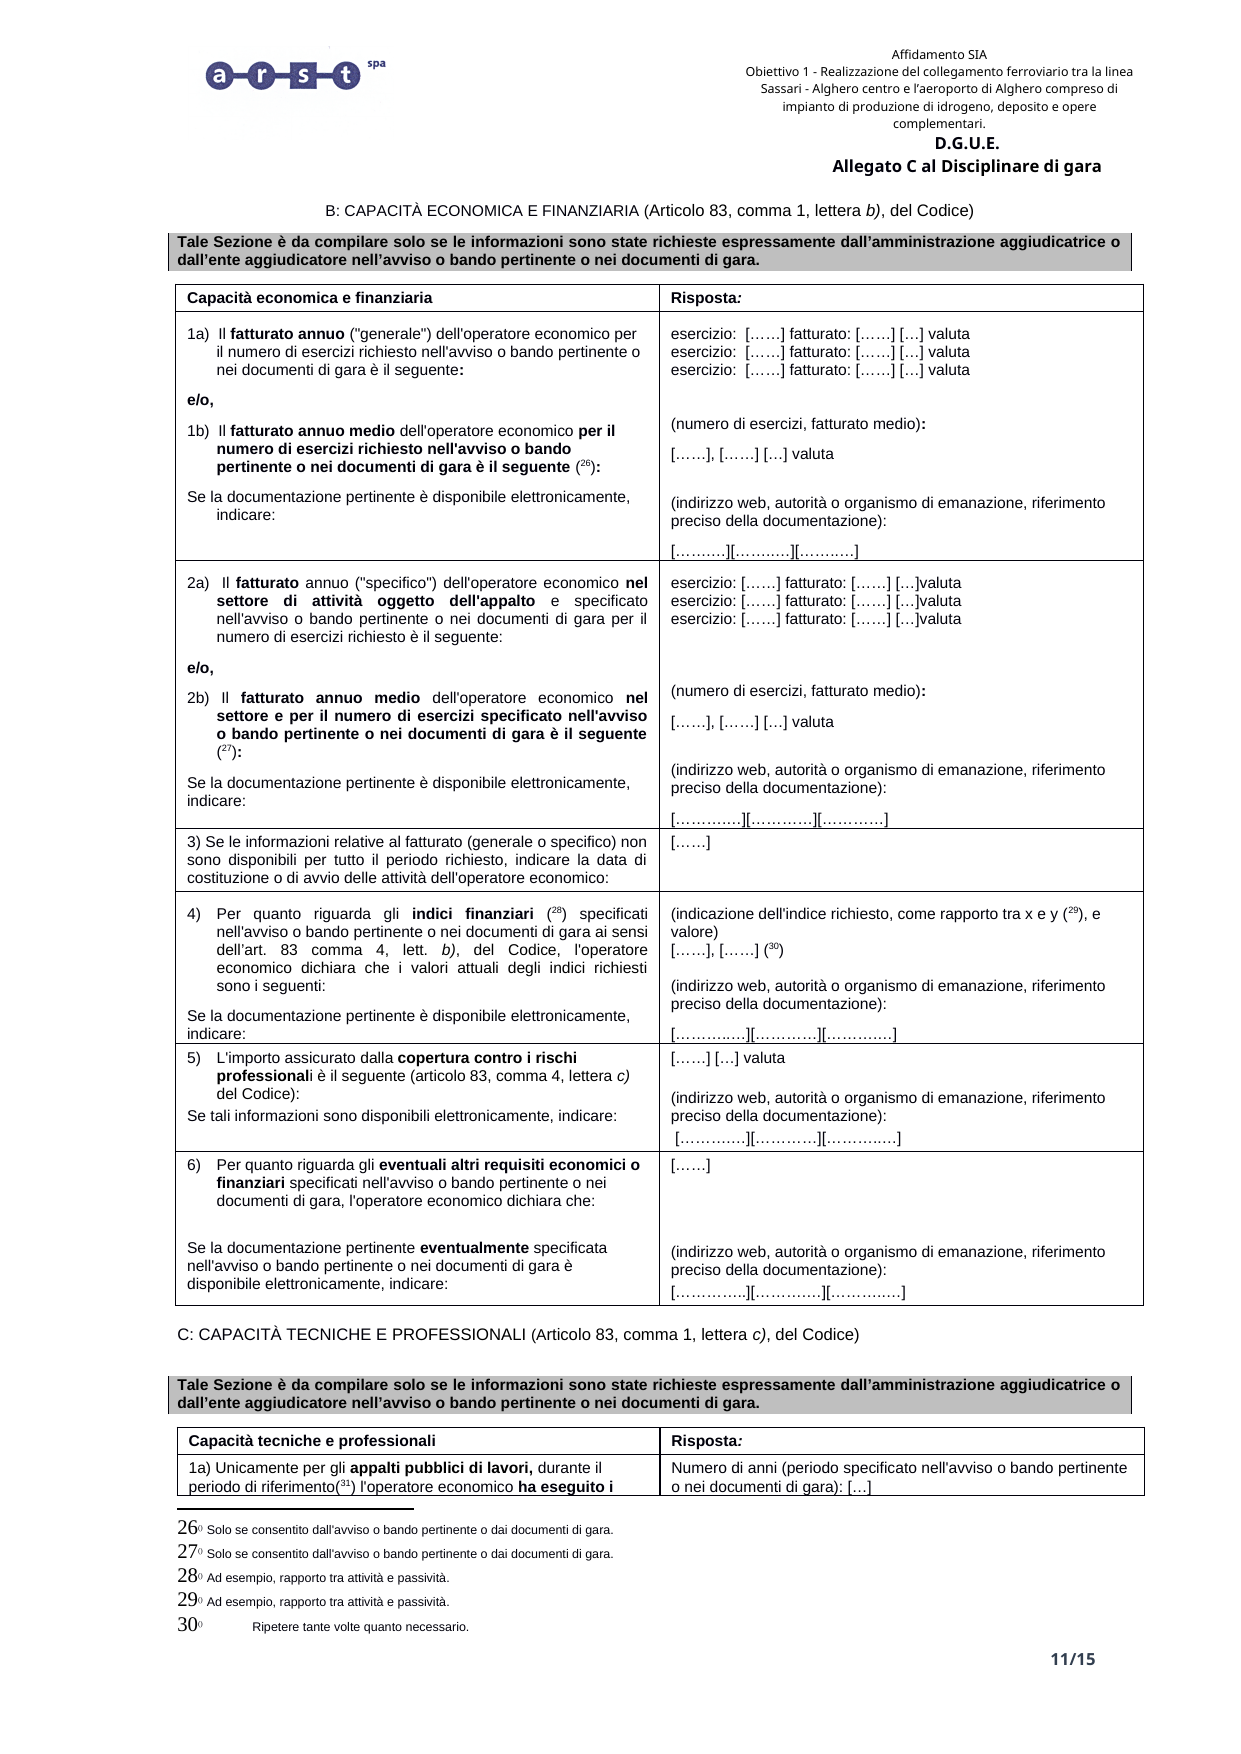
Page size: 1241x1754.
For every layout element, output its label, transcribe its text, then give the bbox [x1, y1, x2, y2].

picture [188, 46, 394, 140]
text C: CAPACITÀ TECNICHE E PROFESSIONALI (Articolo 83, comma 1, lettera c), del Codice) [177, 1325, 1122, 1344]
table_header Capacità economica e finanziaria [176, 285, 659, 311]
table_cell 3) Se le informazioni relative al fatturato (generale o specifico) non sono disponibili per tutto il periodo richiesto, indicare la data di costituzione o di avvio delle attività dell'operatore economico: [176, 829, 659, 891]
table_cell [178, 1455, 659, 1495]
table_cell 2a) Il fatturato annuo ("specifico") dell'operatore economico nel settore di attività oggetto dell'appalto e specificato nell'avviso o bando pertinente o nei documenti di gara per il numero di esercizi richiesto è il seguente: e/o, 2b) Il fatturato annuo medio dell'operatore economico nel settore e per il numero di esercizi specificato nell'avviso o bando pertinente o nei documenti di gara è il seguente (): Se la documentazione pertinente è disponibile elettronicamente, indicare: [176, 561, 659, 827]
text Tale Sezione è da compilare solo se le informazioni sono state richieste espressamente dall’amministrazione aggiudicatrice o dall’ente aggiudicatore nell’avviso o bando pertinente o nei documenti di gara. [169, 1376, 1131, 1414]
table_cell Per quanto riguarda gli eventuali altri requisiti economici o finanziari specificati nell'avviso o bando pertinente o nei documenti di gara, l'operatore economico dichiara che: Se la documentazione pertinente eventualmente specificata nell'avviso o bando pertinente o nei documenti di gara è disponibile elettronicamente, indicare: [176, 1152, 659, 1305]
table_header Risposta: [661, 1428, 1144, 1454]
table_cell Per quanto riguarda gli indici finanziari () specificati nell'avviso o bando pertinente o nei documenti di gara ai sensi dell’art. 83 comma 4, lett. b), del Codice, l'operatore economico dichiara che i valori attuali degli indici richiesti sono i seguenti: Se la documentazione pertinente è disponibile elettronicamente, indicare: [176, 892, 659, 1043]
table_cell (indicazione dell'indice richiesto, come rapporto tra x e y (), e valore) [……], [……] () (indirizzo web, autorità o organismo di emanazione, riferimento preciso della documentazione): [………..…][…………][……….…] [660, 892, 1143, 1043]
table_header Risposta: [660, 285, 1143, 311]
table_cell [……] [660, 829, 1143, 891]
text Tale Sezione è da compilare solo se le informazioni sono state richieste espressamente dall’amministrazione aggiudicatrice o dall’ente aggiudicatore nell’avviso o bando pertinente o nei documenti di gara. [169, 233, 1131, 271]
table_cell esercizio: [……] fatturato: [……] […]valuta esercizio: [……] fatturato: [……] […]valuta esercizio: [……] fatturato: [……] […]valuta (numero di esercizi, fatturato medio): [……], [……] […] valuta (indirizzo web, autorità o organismo di emanazione, riferimento preciso della documentazione): [……….…][…………][…………] [660, 561, 1143, 827]
table_cell 1a) Il fatturato annuo ("generale") dell'operatore economico per il numero di esercizi richiesto nell'avviso o bando pertinente o nei documenti di gara è il seguente: e/o, 1b) Il fatturato annuo medio dell'operatore economico per il numero di esercizi richiesto nell'avviso o bando pertinente o nei documenti di gara è il seguente (): Se la documentazione pertinente è disponibile elettronicamente, indicare: [176, 312, 659, 560]
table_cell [661, 1455, 1144, 1495]
table_cell esercizio: [……] fatturato: [……] […] valuta esercizio: [……] fatturato: [……] […] valuta esercizio: [……] fatturato: [……] […] valuta (numero di esercizi, fatturato medio): [……], [……] […] valuta (indirizzo web, autorità o organismo di emanazione, riferimento preciso della documentazione): […….…][……..…][……..…] [660, 312, 1143, 560]
table_header Capacità tecniche e professionali [178, 1428, 659, 1454]
text B: CAPACITÀ ECONOMICA E FINANZIARIA (Articolo 83, comma 1, lettera b), del Codice) [177, 201, 1122, 220]
table_cell [……] (indirizzo web, autorità o organismo di emanazione, riferimento preciso della documentazione): […………..][……….…][………..…] [660, 1152, 1143, 1305]
table_cell [……] […] valuta (indirizzo web, autorità o organismo di emanazione, riferimento preciso della documentazione): [……….…][…………][………..…] [660, 1044, 1143, 1151]
table_cell L'importo assicurato dalla copertura contro i rischi professionali è il seguente (articolo 83, comma 4, lettera c) del Codice): Se tali informazioni sono disponibili elettronicamente, indicare: [176, 1044, 659, 1151]
